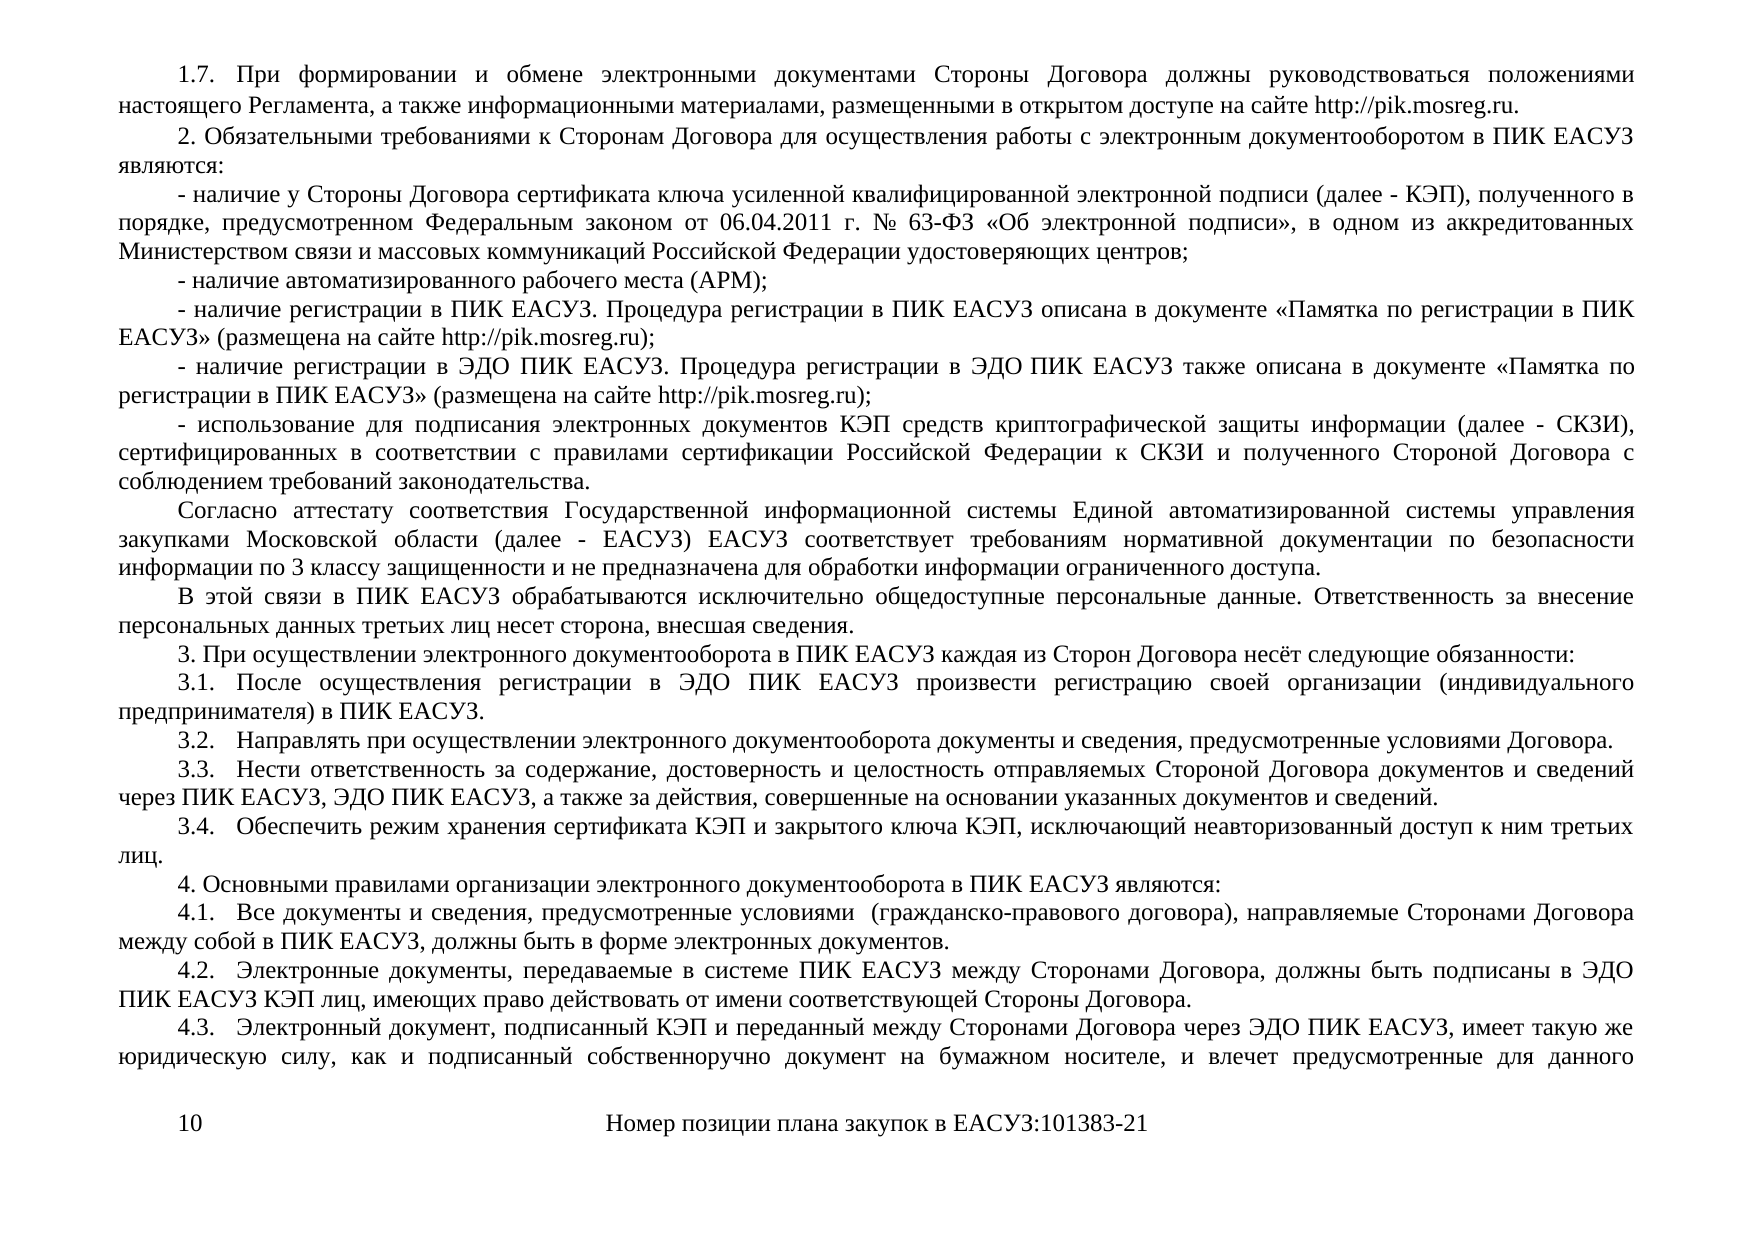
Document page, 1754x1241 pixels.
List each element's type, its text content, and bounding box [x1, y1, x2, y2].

list 3. При осуществлении электронного документооборота в ПИК ЕАСУЗ каждая из Сторон Договора несёт следующие обязанности: [118, 639, 1636, 667]
list В этой связи в ПИК ЕАСУЗ обрабатываются исключительно общедоступные персональные данные. Ответственность за внесение персональных данных третьих лиц несет сторона, внесшая сведения. [118, 581, 1636, 639]
list 4.2. Электронные документы, передаваемые в системе ПИК ЕАСУЗ между Сторонами Договора, должны быть подписаны в ЭДО ПИК ЕАСУЗ КЭП лиц, имеющих право действовать от имени соответствующей Стороны Договора. [118, 955, 1636, 1012]
list - наличие регистрации в ЭДО ПИК ЕАСУЗ. Процедура регистрации в ЭДО ПИК ЕАСУЗ также описана в документе «Памятка по регистрации в ПИК ЕАСУЗ» (размещена на сайте http://pik.mosreg.ru); [118, 351, 1636, 409]
list - использование для подписания электронных документов КЭП средств криптографической защиты информации (далее - СКЗИ), сертифицированных в соответствии с правилами сертификации Российской Федерации к СКЗИ и полученного Стороной Договора с соблюдением требований законодательства. [118, 409, 1636, 495]
list 2. Обязательными требованиями к Сторонам Договора для осуществления работы с электронным документооборотом в ПИК ЕАСУЗ являются: [118, 121, 1636, 179]
list 3.1. После осуществления регистрации в ЭДО ПИК ЕАСУЗ произвести регистрацию своей организации (индивидуального предпринимателя) в ПИК ЕАСУЗ. [118, 667, 1636, 725]
list 4. Основными правилами организации электронного документооборота в ПИК ЕАСУЗ являются: [118, 869, 1636, 897]
list 3.4. Обеспечить режим хранения сертификата КЭП и закрытого ключа КЭП, исключающий неавторизованный доступ к ним третьих лиц. [118, 811, 1636, 869]
list - наличие регистрации в ПИК ЕАСУЗ. Процедура регистрации в ПИК ЕАСУЗ описана в документе «Памятка по регистрации в ПИК ЕАСУЗ» (размещена на сайте http://pik.mosreg.ru); [118, 294, 1636, 351]
list Согласно аттестату соответствия Государственной информационной системы Единой автоматизированной системы управления закупками Московской области (далее - ЕАСУЗ) ЕАСУЗ соответствует требованиям нормативной документации по безопасности информации по 3 классу защищенности и не предназначена для обработки информации ограниченного доступа. [118, 495, 1636, 581]
list - наличие у Стороны Договора сертификата ключа усиленной квалифицированной электронной подписи (далее - КЭП), полученного в порядке, предусмотренном Федеральным законом от 06.04.2011 г. № 63-ФЗ «Об электронной подписи», в одном из аккредитованных Министерством связи и массовых коммуникаций Российской Федерации удостоверяющих центров; [118, 179, 1636, 265]
list 4.1. Все документы и сведения, предусмотренные условиями (гражданско-правового договора), направляемые Сторонами Договора между собой в ПИК ЕАСУЗ, должны быть в форме электронных документов. [118, 897, 1636, 955]
list 3.2. Направлять при осуществлении электронного документооборота документы и сведения, предусмотренные условиями Договора. [118, 725, 1636, 754]
list - наличие автоматизированного рабочего места (АРМ); [118, 265, 1636, 294]
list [118, 1012, 1636, 1070]
list 3.3. Нести ответственность за содержание, достоверность и целостность отправляемых Стороной Договора документов и сведений через ПИК ЕАСУЗ, ЭДО ПИК ЕАСУЗ, а также за действия, совершенные на основании указанных документов и сведений. [118, 754, 1636, 811]
list При формировании и обмене электронными документами Стороны Договора должны руководствоваться положениями настоящего Регламента, а также информационными материалами, размещенными в открытом доступе на сайте http://pik.mosreg.ru. [118, 59, 1636, 119]
